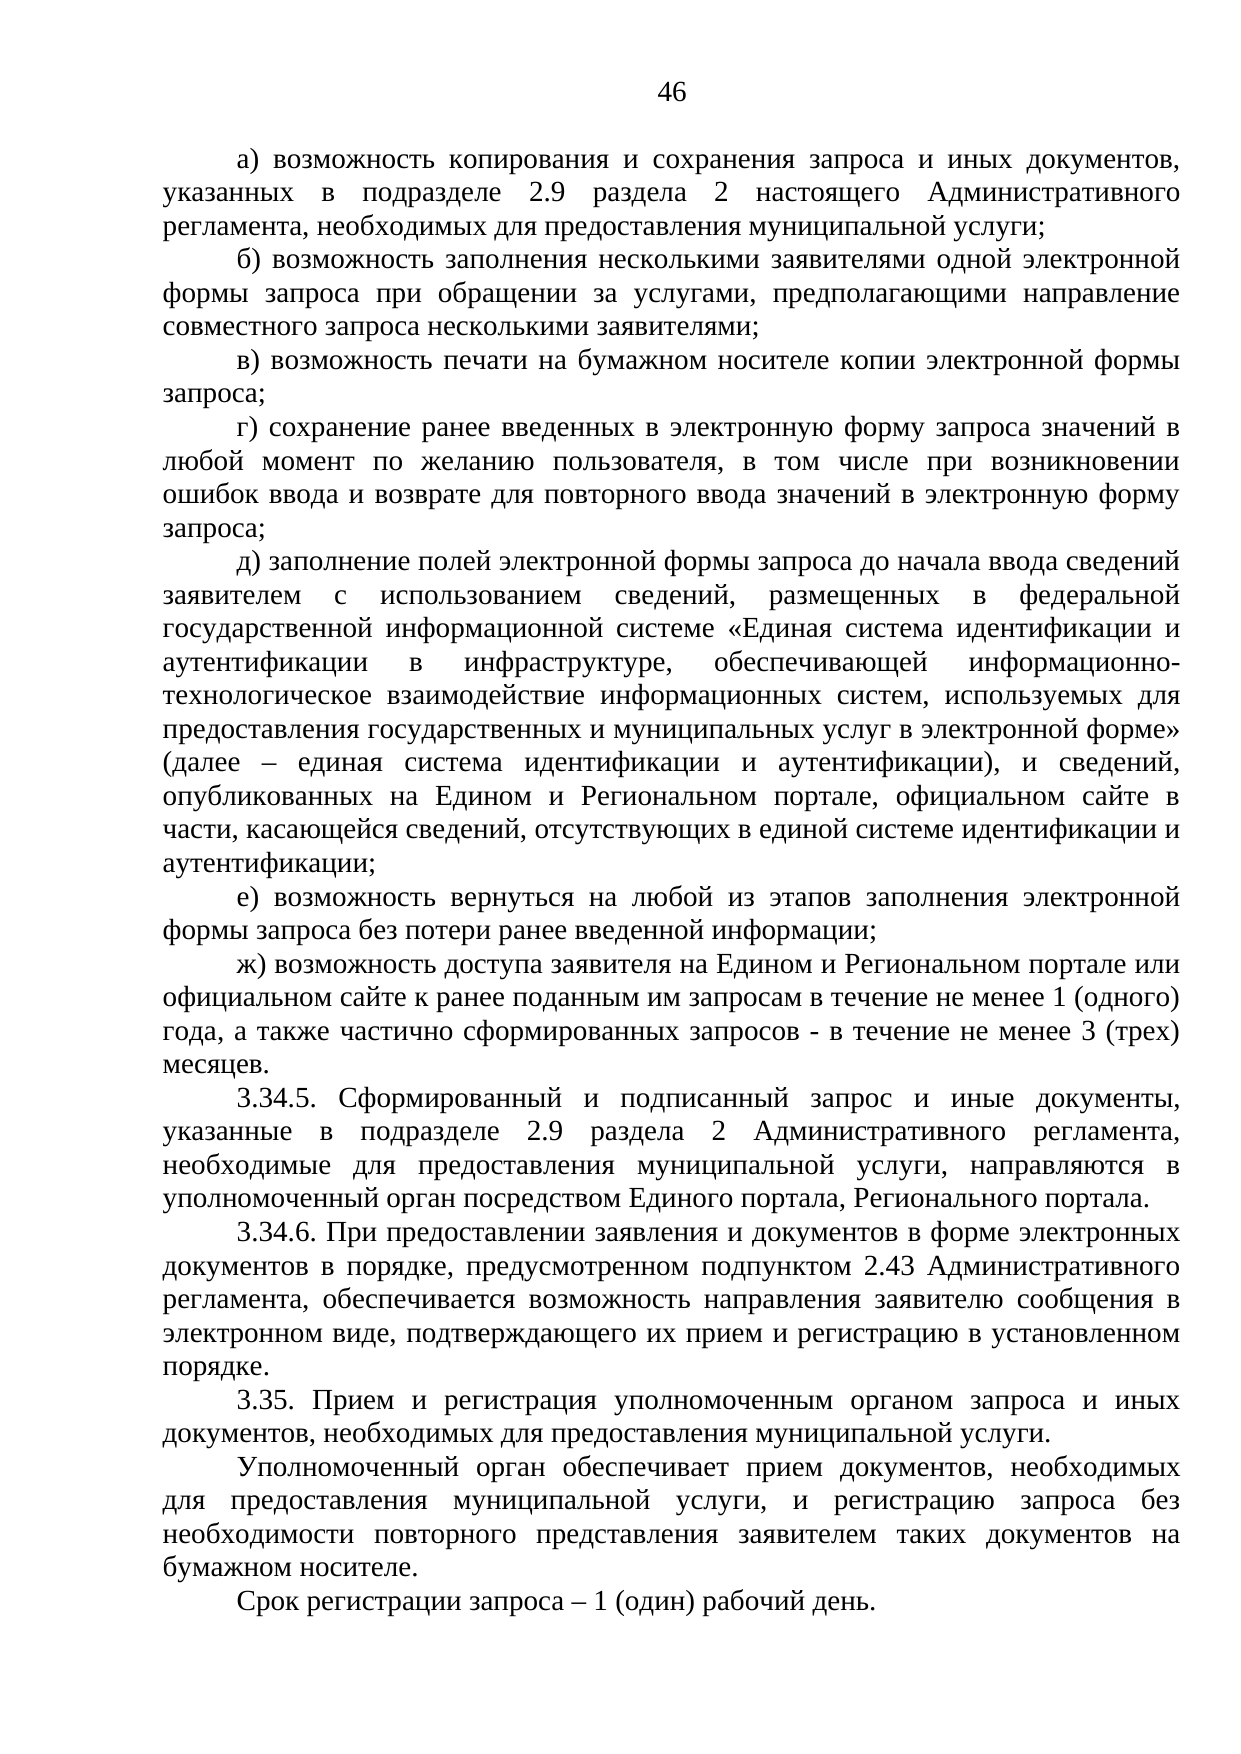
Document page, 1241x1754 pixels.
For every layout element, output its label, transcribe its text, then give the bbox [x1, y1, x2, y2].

text 3.34.5. Сформированный и подписанный запрос и иные документы, указанные в подразделе 2.9 раздела 2 Административного регламента, необходимые для предоставления муниципальной услуги, направляются в уполномоченный орган посредством Единого портала, Регионального портала. [162, 1080, 1181, 1214]
text е) возможность вернуться на любой из этапов заполнения электронной формы запроса без потери ранее введенной информации; [162, 879, 1181, 946]
text 3.34.6. При предоставлении заявления и документов в форме электронных документов в порядке, предусмотренном подпунктом 2.43 Административного регламента, обеспечивается возможность направления заявителю сообщения в электронном виде, подтверждающего их прием и регистрацию в установленном порядке. [162, 1214, 1181, 1382]
text а) возможность копирования и сохранения запроса и иных документов, указанных в подразделе 2.9 раздела 2 настоящего Административного регламента, необходимых для предоставления муниципальной услуги; [162, 141, 1181, 241]
text в) возможность печати на бумажном носителе копии электронной формы запроса; [162, 342, 1181, 409]
text Уполномоченный орган обеспечивает прием документов, необходимых для предоставления муниципальной услуги, и регистрацию запроса без необходимости повторного представления заявителем таких документов на бумажном носителе. [162, 1449, 1181, 1583]
text 3.35. Прием и регистрация уполномоченным органом запроса и иных документов, необходимых для предоставления муниципальной услуги. [162, 1382, 1181, 1449]
text д) заполнение полей электронной формы запроса до начала ввода сведений заявителем с использованием сведений, размещенных в федеральной государственной информационной системе «Единая система идентификации и аутентификации в инфраструктуре, обеспечивающей информационно-технологическое взаимодействие информационных систем, используемых для предоставления государственных и муниципальных услуг в электронной форме» (далее – единая система идентификации и аутентификации), и сведений, опубликованных на Едином и Региональном портале, официальном сайте в части, касающейся сведений, отсутствующих в единой системе идентификации и аутентификации; [162, 543, 1181, 879]
text б) возможность заполнения несколькими заявителями одной электронной формы запроса при обращении за услугами, предполагающими направление совместного запроса несколькими заявителями; [162, 241, 1181, 342]
text г) сохранение ранее введенных в электронную форму запроса значений в любой момент по желанию пользователя, в том числе при возникновении ошибок ввода и возврате для повторного ввода значений в электронную форму запроса; [162, 409, 1181, 543]
text ж) возможность доступа заявителя на Едином и Региональном портале или официальном сайте к ранее поданным им запросам в течение не менее 1 (одного) года, а также частично сформированных запросов - в течение не менее 3 (трех) месяцев. [162, 946, 1181, 1080]
text Срок регистрации запроса – 1 (один) рабочий день. [162, 1583, 1181, 1617]
